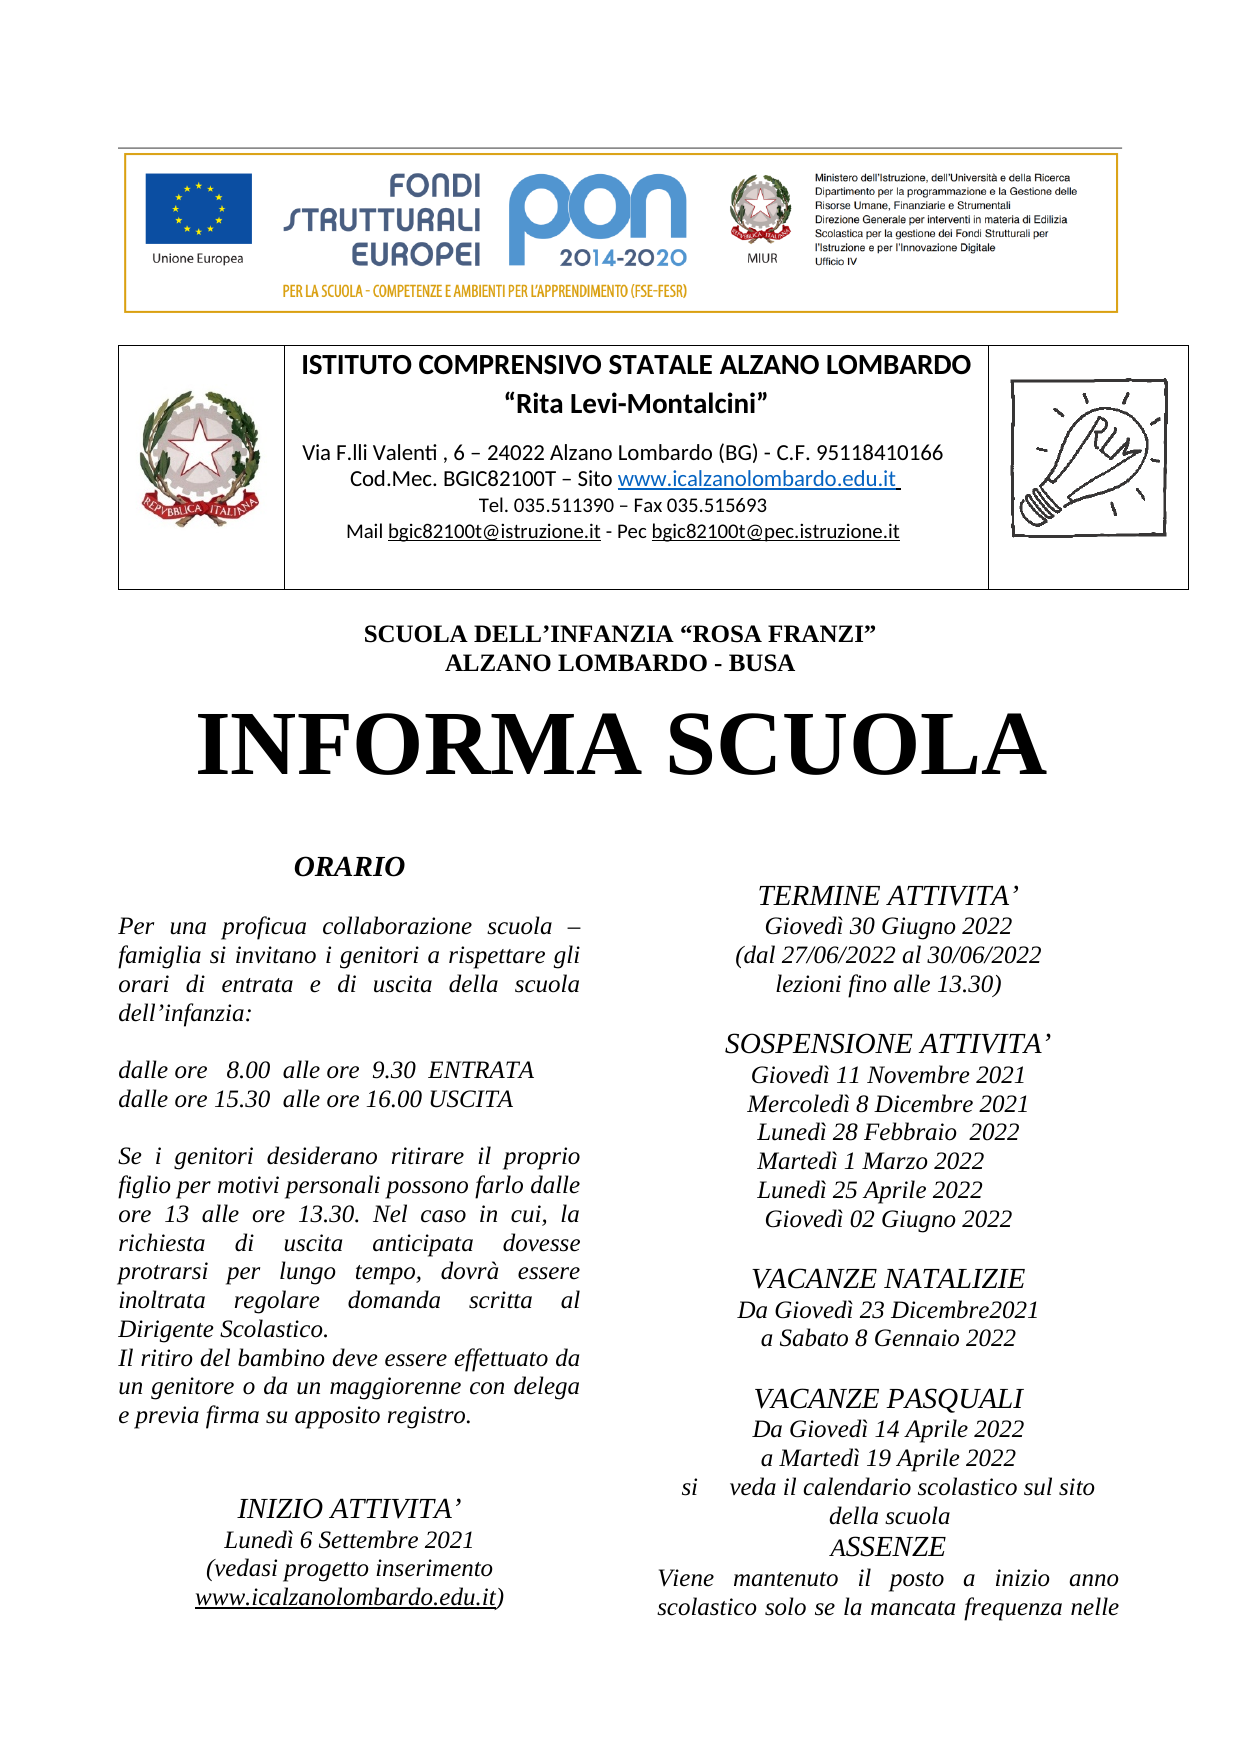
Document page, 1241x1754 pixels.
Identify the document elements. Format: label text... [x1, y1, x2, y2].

text si veda il calendario scolastico sul sito della scuola [657, 1472, 1122, 1529]
text Lunedì 6 Settembre 2021 [118, 1525, 583, 1553]
text VACANZE PASQUALI [657, 1381, 1122, 1414]
table_header [119, 346, 284, 589]
text Da Giovedì 14 Aprile 2022 a Martedì 19 Aprile 2022 [657, 1414, 1122, 1472]
text ORARIO [118, 849, 583, 883]
text Lunedì 25 Aprile 2022 [657, 1175, 1122, 1204]
text dalle ore 8.00 alle ore 9.30 ENTRATA [118, 1055, 583, 1084]
text VACANZE NATALIZIE [657, 1261, 1122, 1295]
text (dal 27/06/2022 al 30/06/2022 lezioni fino alle 13.30) [657, 940, 1122, 998]
text TERMINE ATTIVITA’ [657, 878, 1122, 911]
text Lunedì 28 Febbraio 2022 [657, 1117, 1122, 1146]
text Mercoledì 8 Dicembre 2021 [657, 1089, 1122, 1117]
text Il ritiro del bambino deve essere effettuato da un genitore o da un maggiorenne con delega e previa firma su apposito registro. [118, 1343, 583, 1429]
text Giovedì 02 Giugno 2022 [657, 1204, 1122, 1232]
text SCUOLA DELL’INFANZIA “ROSA FRANZI” [118, 619, 1122, 648]
picture [1007, 377, 1170, 540]
text Martedì 1 Marzo 2022 [657, 1146, 1122, 1175]
text www.icalzanolombardo.edu.it) [118, 1582, 583, 1611]
text Per una proficua collaborazione scuola – famiglia si invitano i genitori a rispettare gli orari di entrata e di uscita della scuola dell’infanzia: [118, 911, 583, 1026]
text Giovedì 30 Giugno 2022 [657, 911, 1122, 940]
text ASSENZE [657, 1529, 1122, 1563]
text SOSPENSIONE ATTIVITA’ [657, 1026, 1122, 1060]
picture [135, 384, 268, 533]
table_header ISTITUTO COMPRENSIVO STATALE ALZANO LOMBARDO “Rita Levi-Montalcini” Via F.lli Valenti , 6 – 24022 Alzano Lombardo (BG) - C.F. 95118410166 Cod.Mec. BGIC82100T – Sito www.icalzanolombardo.edu.it Tel. 035.511390 – Fax 035.515693 Mail bgic82100t@istruzione.it - Pec bgic82100t@pec.istruzione.it [285, 346, 988, 589]
text ALZANO LOMBARDO - BUSA [118, 648, 1122, 677]
text Da Giovedì 23 Dicembre2021 a Sabato 8 Gennaio 2022 [657, 1295, 1122, 1352]
text Se i genitori desiderano ritirare il proprio figlio per motivi personali possono farlo dalle ore 13 alle ore 13.30. Nel caso in cui, la richiesta di uscita anticipata dovesse protrarsi per lungo tempo, dovrà essere inoltrata regolare domanda scritta al Dirigente Scolastico. [118, 1141, 583, 1343]
picture [118, 147, 1123, 317]
text dalle ore 15.30 alle ore 16.00 USCITA [118, 1084, 583, 1113]
table_header [989, 346, 1188, 589]
text INIZIO ATTIVITA’ [118, 1491, 583, 1525]
text (vedasi progetto inserimento [118, 1553, 583, 1582]
text Giovedì 11 Novembre 2021 [657, 1060, 1122, 1089]
